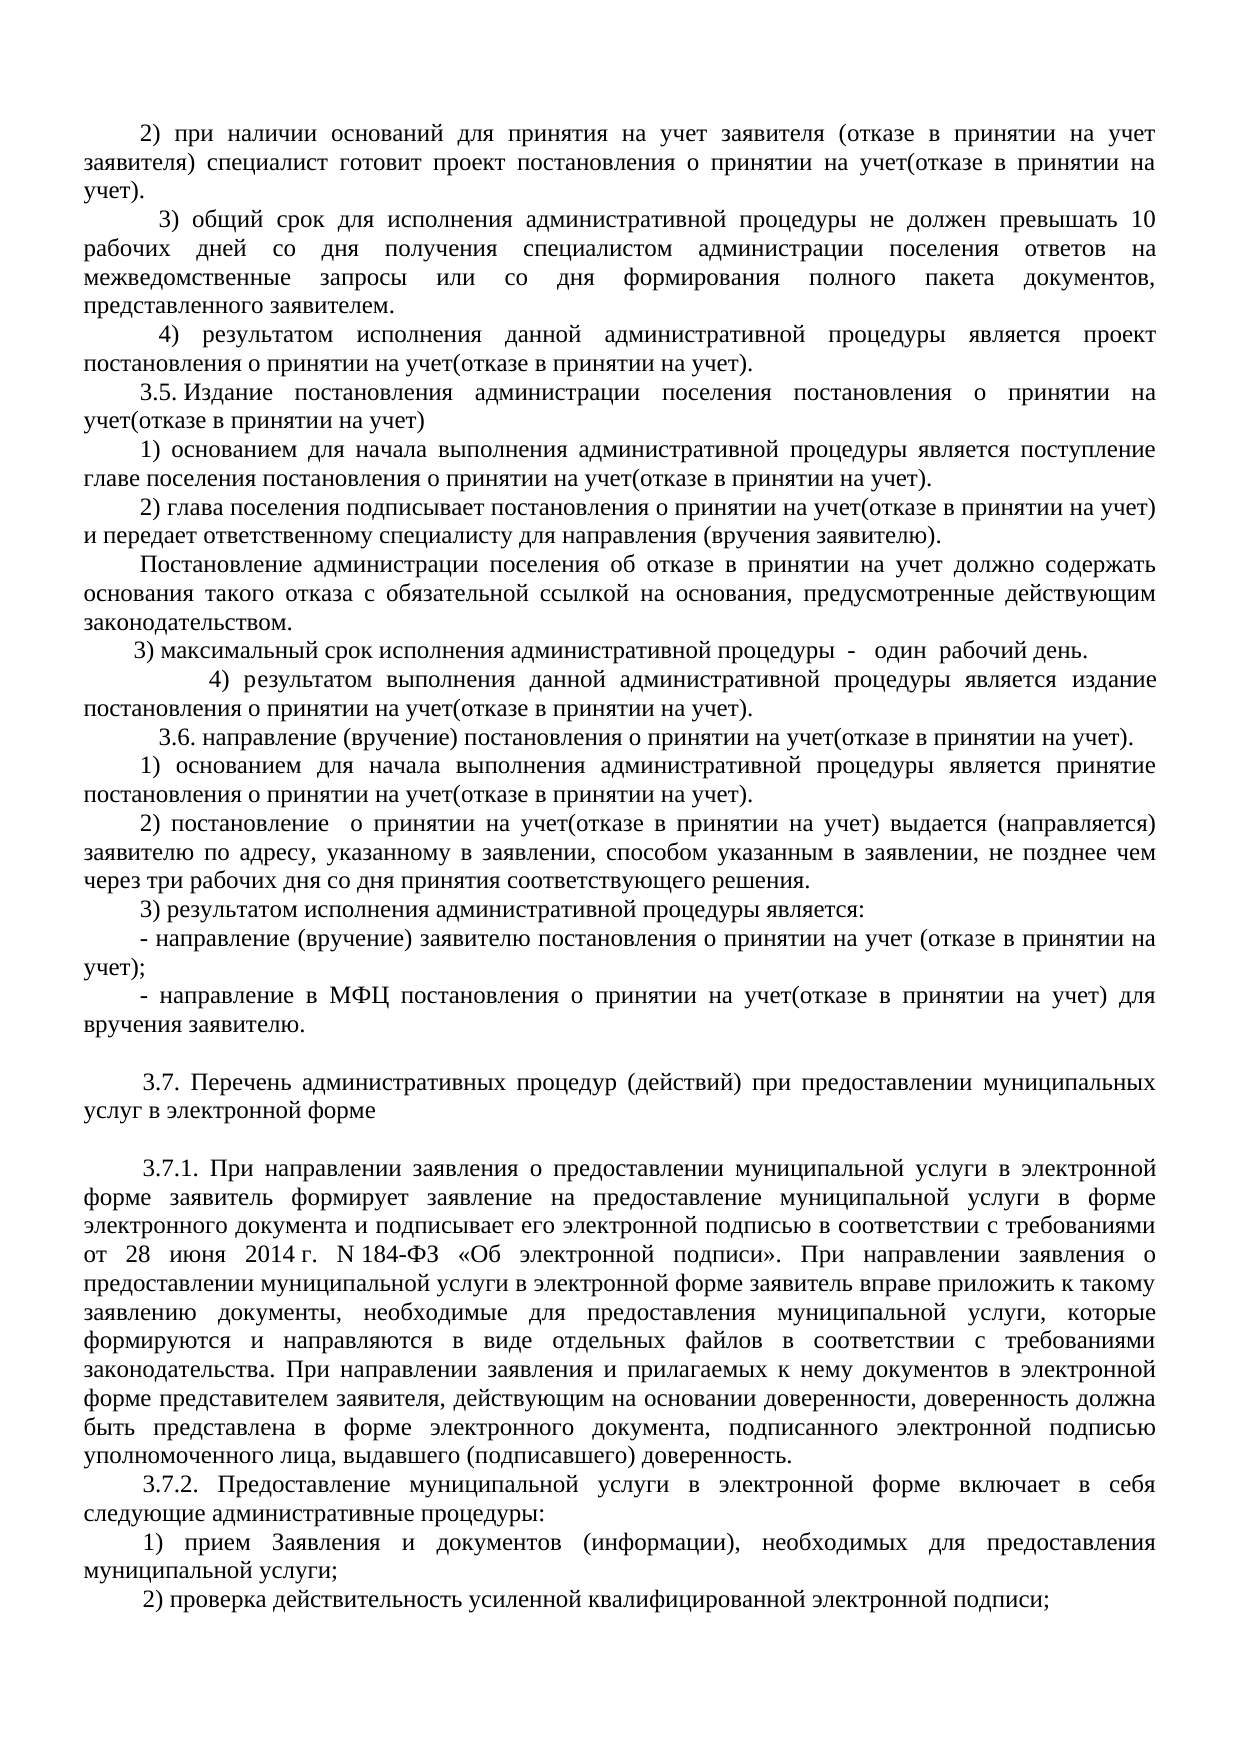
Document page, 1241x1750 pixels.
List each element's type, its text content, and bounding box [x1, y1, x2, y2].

text - направление (вручение) заявителю постановления о принятии на учет (отказе в принятии на учет); [83, 923, 1157, 981]
text 3.7.2. Предоставление муниципальной услуги в электронной форме включает в себя следующие административные процедуры: [83, 1469, 1157, 1527]
text 1) основанием для начала выполнения административной процедуры является поступление главе поселения постановления о принятии на учет(отказе в принятии на учет). [83, 434, 1157, 492]
text 3) общий срок для исполнения административной процедуры не должен превышать 10 рабочих дней со дня получения специалистом администрации поселения ответов на межведомственные запросы или со дня формирования полного пакета документов, представленного заявителем. [83, 204, 1157, 319]
text 4) результатом исполнения данной административной процедуры является проект постановления о принятии на учет(отказе в принятии на учет). [83, 319, 1157, 377]
text 1) основанием для начала выполнения административной процедуры является принятие постановления о принятии на учет(отказе в принятии на учет). [83, 751, 1157, 808]
text 3.7.1. При направлении заявления о предоставлении муниципальной услуги в электронной форме заявитель формирует заявление на предоставление муниципальной услуги в форме электронного документа и подписывает его электронной подписью в соответствии с требованиями от 28 июня 2014 г. N 184-ФЗ «Об электронной подписи». При направлении заявления о предоставлении муниципальной услуги в электронной форме заявитель вправе приложить к такому заявлению документы, необходимые для предоставления муниципальной услуги, которые формируются и направляются в виде отдельных файлов в соответствии с требованиями законодательства. При направлении заявления и прилагаемых к нему документов в электронной форме представителем заявителя, действующим на основании доверенности, доверенность должна быть представлена в форме электронного документа, подписанного электронной подписью уполномоченного лица, выдавшего (подписавшего) доверенность. [83, 1153, 1157, 1469]
text Постановление администрации поселения об отказе в принятии на учет должно содержать основания такого отказа с обязательной ссылкой на основания, предусмотренные действующим законодательством. [83, 549, 1157, 636]
text 3.6. направление (вручение) постановления о принятии на учет(отказе в принятии на учет). [83, 722, 1157, 751]
text 4) результатом выполнения данной административной процедуры является издание постановления о принятии на учет(отказе в принятии на учет). [83, 664, 1157, 722]
text 3) результатом исполнения административной процедуры является: [83, 894, 1157, 923]
text 3.5. Издание постановления администрации поселения постановления о принятии на учет(отказе в принятии на учет) [83, 377, 1157, 434]
text 2) при наличии оснований для принятия на учет заявителя (отказе в принятии на учет заявителя) специалист готовит проект постановления о принятии на учет(отказе в принятии на учет). [83, 118, 1157, 204]
text 1) прием Заявления и документов (информации), необходимых для предоставления муниципальной услуги; [83, 1527, 1157, 1584]
text 3.7. Перечень административных процедур (действий) при предоставлении муниципальных услуг в электронной форме [83, 1067, 1157, 1124]
text 2) постановление о принятии на учет(отказе в принятии на учет) выдается (направляется) заявителю по адресу, указанному в заявлении, способом указанным в заявлении, не позднее чем через три рабочих дня со дня принятия соответствующего решения. [83, 808, 1157, 894]
text 2) проверка действительность усиленной квалифицированной электронной подписи; [83, 1584, 1157, 1613]
text 3) максимальный срок исполнения административной процедуры - один рабочий день. [83, 636, 1157, 664]
text - направление в МФЦ постановления о принятии на учет(отказе в принятии на учет) для вручения заявителю. [83, 981, 1157, 1038]
text 2) глава поселения подписывает постановления о принятии на учет(отказе в принятии на учет) и передает ответственному специалисту для направления (вручения заявителю). [83, 492, 1157, 549]
